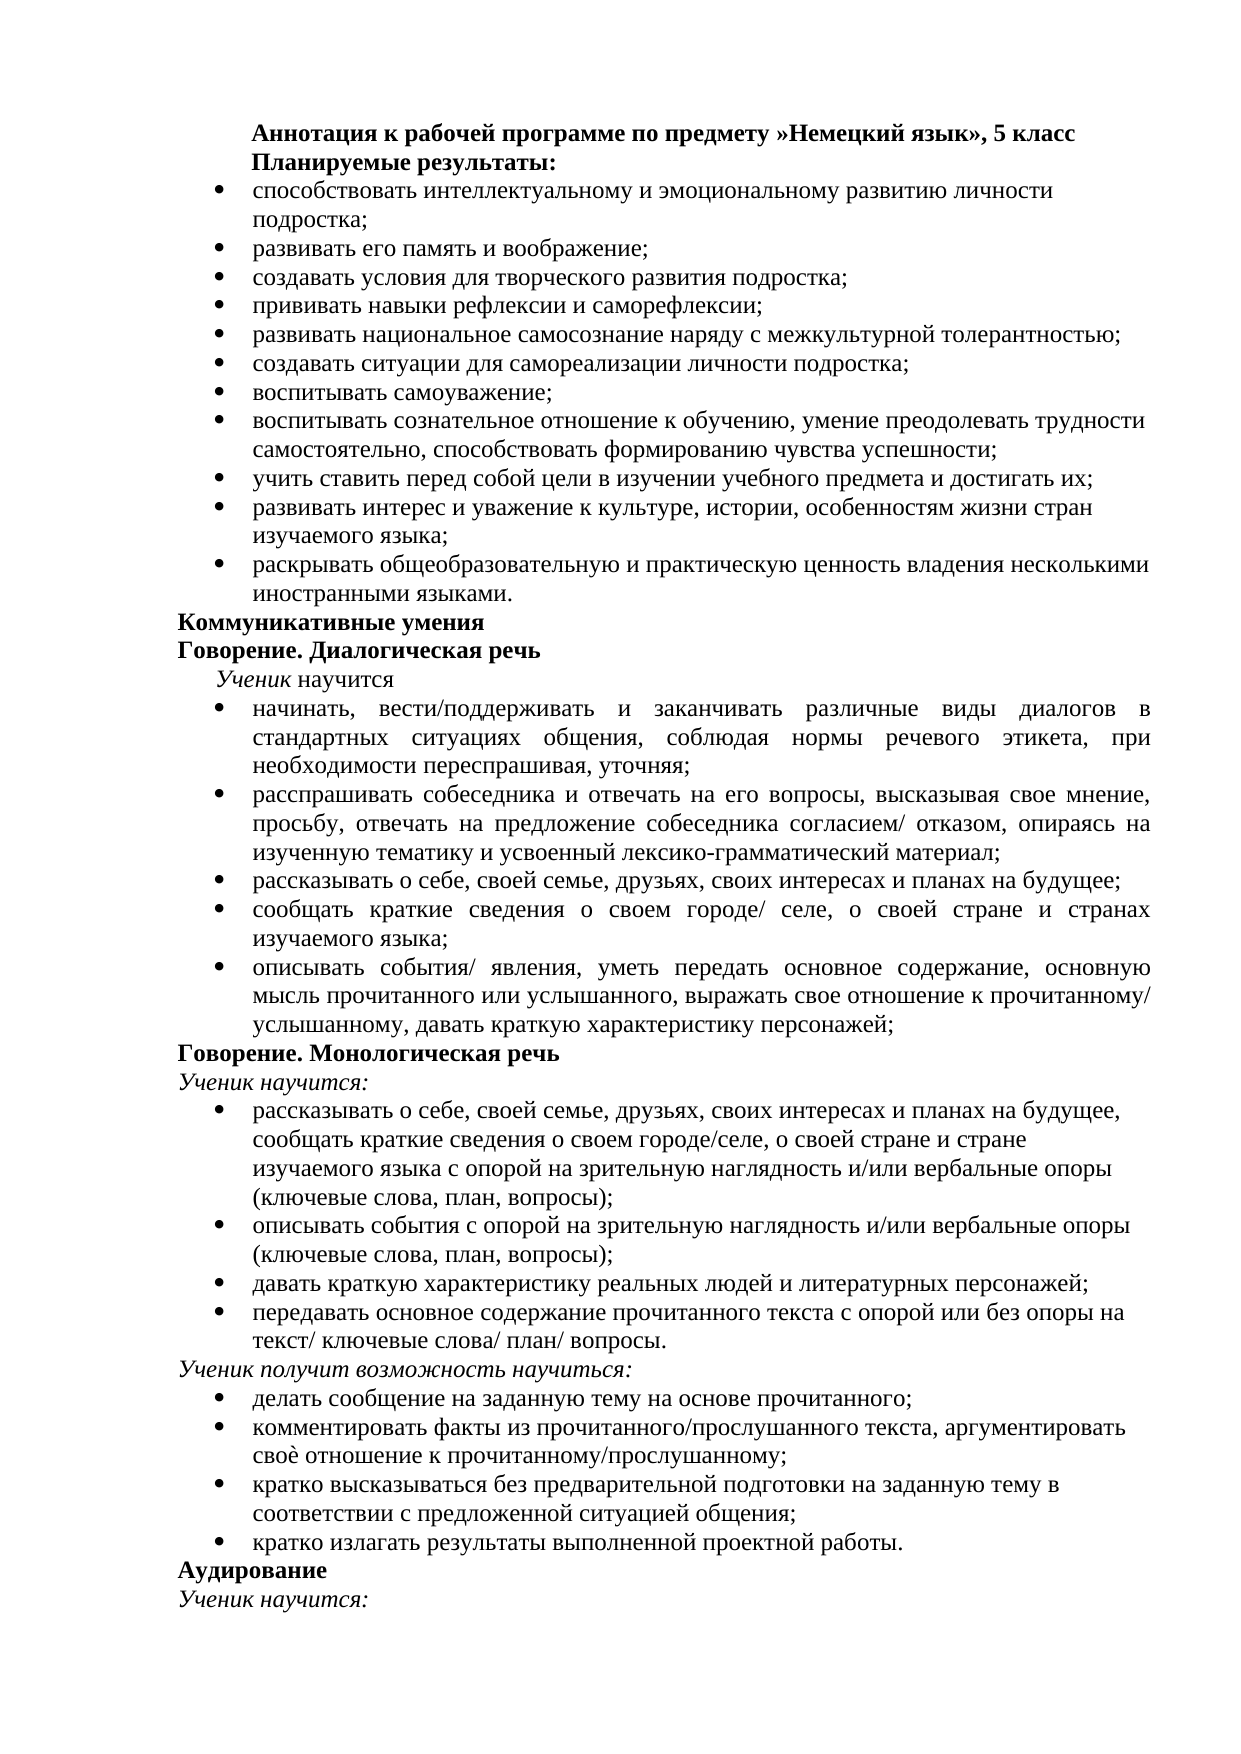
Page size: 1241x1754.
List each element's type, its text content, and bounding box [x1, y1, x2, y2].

list комментировать факты из прочитанного/прослушанного текста, аргументировать своѐ отношение к прочитанному/прослушанному; [215, 1412, 1152, 1469]
text Ученик научится: [177, 1067, 1152, 1096]
list начинать, вести/поддерживать и заканчивать различные виды диалогов в стандартных ситуациях общения, соблюдая нормы речевого этикета, при необходимости переспрашивая, уточняя; [215, 693, 1152, 779]
list создавать условия для творческого развития подростка; [215, 262, 1152, 291]
list кратко высказываться без предварительной подготовки на заданную тему в соответствии с предложенной ситуацией общения; [215, 1469, 1152, 1527]
list давать краткую характеристику реальных людей и литературных персонажей; [215, 1268, 1152, 1297]
list описывать события с опорой на зрительную наглядность и/или вербальные опоры (ключевые слова, план, вопросы); [215, 1211, 1152, 1268]
list передавать основное содержание прочитанного текста с опорой или без опоры на текст/ ключевые слова/ план/ вопросы. [215, 1297, 1152, 1354]
list развивать его память и воображение; [215, 233, 1152, 262]
list описывать события/ явления, уметь передать основное содержание, основную мысль прочитанного или услышанного, выражать свое отношение к прочитанному/ услышанному, давать краткую характеристику персонажей; [215, 952, 1152, 1038]
list раскрывать общеобразовательную и практическую ценность владения несколькими иностранными языками. [215, 549, 1152, 607]
list способствовать интеллектуальному и эмоциональному развитию личности подростка; [215, 176, 1152, 233]
text Ученик научится: [177, 1584, 1152, 1613]
text Коммуникативные умения [177, 607, 1152, 636]
list развивать национальное самосознание наряду с межкультурной толерантностью; [215, 319, 1152, 348]
list рассказывать о себе, своей семье, друзьях, своих интересах и планах на будущее, сообщать краткие сведения о своем городе/селе, о своей стране и стране изучаемого языка с опорой на зрительную наглядность и/или вербальные опоры (ключевые слова, план, вопросы); [215, 1096, 1152, 1211]
list учить ставить перед собой цели в изучении учебного предмета и достигать их; [215, 463, 1152, 492]
list воспитывать сознательное отношение к обучению, умение преодолевать трудности самостоятельно, способствовать формированию чувства успешности; [215, 406, 1152, 463]
text Планируемые результаты: [177, 147, 1152, 176]
list сообщать краткие сведения о своем городе/ селе, о своей стране и странах изучаемого языка; [215, 894, 1152, 952]
list прививать навыки рефлексии и саморефлексии; [215, 291, 1152, 319]
text Ученик научится [215, 664, 1152, 693]
list создавать ситуации для самореализации личности подростка; [215, 348, 1152, 377]
text Ученик получит возможность научиться: [177, 1354, 1152, 1383]
list делать сообщение на заданную тему на основе прочитанного; [215, 1383, 1152, 1412]
list расспрашивать собеседника и отвечать на его вопросы, высказывая свое мнение, просьбу, отвечать на предложение собеседника согласием/ отказом, опираясь на изученную тематику и усвоенный лексико-грамматический материал; [215, 779, 1152, 866]
text Аннотация к рабочей программе по предмету »Немецкий язык», 5 класс [177, 118, 1152, 147]
list воспитывать самоуважение; [215, 377, 1152, 406]
list развивать интерес и уважение к культуре, истории, особенностям жизни стран изучаемого языка; [215, 492, 1152, 549]
list рассказывать о себе, своей семье, друзьях, своих интересах и планах на будущее; [215, 866, 1152, 894]
list кратко излагать результаты выполненной проектной работы. [215, 1527, 1152, 1556]
text Говорение. Диалогическая речь [177, 636, 1152, 664]
text Говорение. Монологическая речь [177, 1038, 1152, 1067]
text Аудирование [177, 1556, 1152, 1584]
